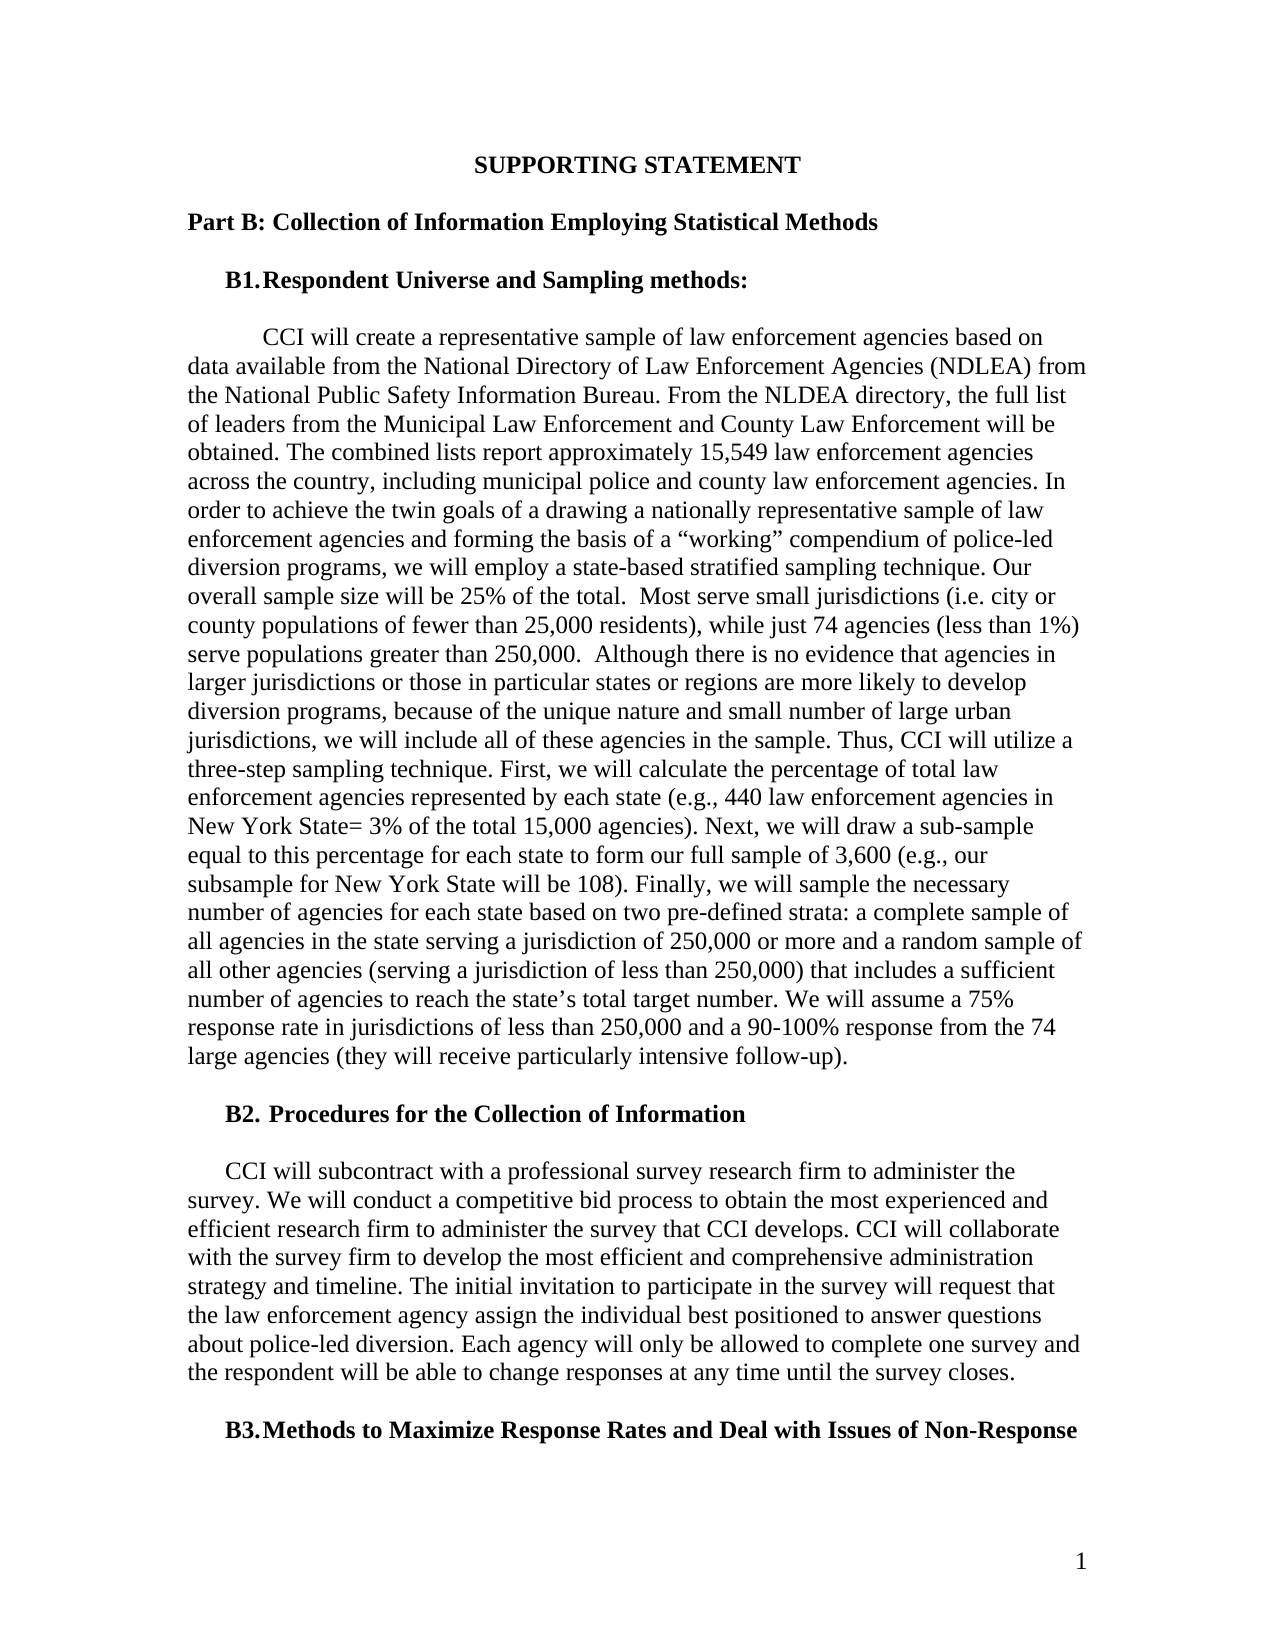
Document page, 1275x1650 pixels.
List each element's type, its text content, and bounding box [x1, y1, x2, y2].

list Methods to Maximize Response Rates and Deal with Issues of Non-Response [225, 1415, 1087, 1444]
text Part B: Collection of Information Employing Statistical Methods [187, 207, 1087, 236]
text CCI will subcontract with a professional survey research firm to administer the survey. We will conduct a competitive bid process to obtain the most experienced and efficient research firm to administer the survey that CCI develops. CCI will collaborate with the survey firm to develop the most efficient and comprehensive administration strategy and timeline. The initial invitation to participate in the survey will request that the law enforcement agency assign the individual best positioned to answer questions about police-led diversion. Each agency will only be allowed to complete one survey and the respondent will be able to change responses at any time until the survey closes. [187, 1156, 1087, 1386]
list Procedures for the Collection of Information [225, 1099, 1087, 1127]
text CCI will create a representative sample of law enforcement agencies based on data available from the National Directory of Law Enforcement Agencies (NDLEA) from the National Public Safety Information Bureau. From the NLDEA directory, the full list of leaders from the Municipal Law Enforcement and County Law Enforcement will be obtained. The combined lists report approximately 15,549 law enforcement agencies across the country, including municipal police and county law enforcement agencies. In order to achieve the twin goals of a drawing a nationally representative sample of law enforcement agencies and forming the basis of a “working” compendium of police-led diversion programs, we will employ a state-based stratified sampling technique. Our overall sample size will be 25% of the total. Most serve small jurisdictions (i.e. city or county populations of fewer than 25,000 residents), while just 74 agencies (less than 1%) serve populations greater than 250,000. Although there is no evidence that agencies in larger jurisdictions or those in particular states or regions are more likely to develop diversion programs, because of the unique nature and small number of large urban jurisdictions, we will include all of these agencies in the sample. Thus, CCI will utilize a three-step sampling technique. First, we will calculate the percentage of total law enforcement agencies represented by each state (e.g., 440 law enforcement agencies in New York State= 3% of the total 15,000 agencies). Next, we will draw a sub-sample equal to this percentage for each state to form our full sample of 3,600 (e.g., our subsample for New York State will be 108). Finally, we will sample the necessary number of agencies for each state based on two pre-defined strata: a complete sample of all agencies in the state serving a jurisdiction of 250,000 or more and a random sample of all other agencies (serving a jurisdiction of less than 250,000) that includes a sufficient number of agencies to reach the state’s total target number. We will assume a 75% response rate in jurisdictions of less than 250,000 and a 90-100% response from the 74 large agencies (they will receive particularly intensive follow-up). [187, 322, 1087, 1070]
text SUPPORTING STATEMENT [187, 150, 1087, 179]
list Respondent Universe and Sampling methods: [225, 265, 1087, 294]
